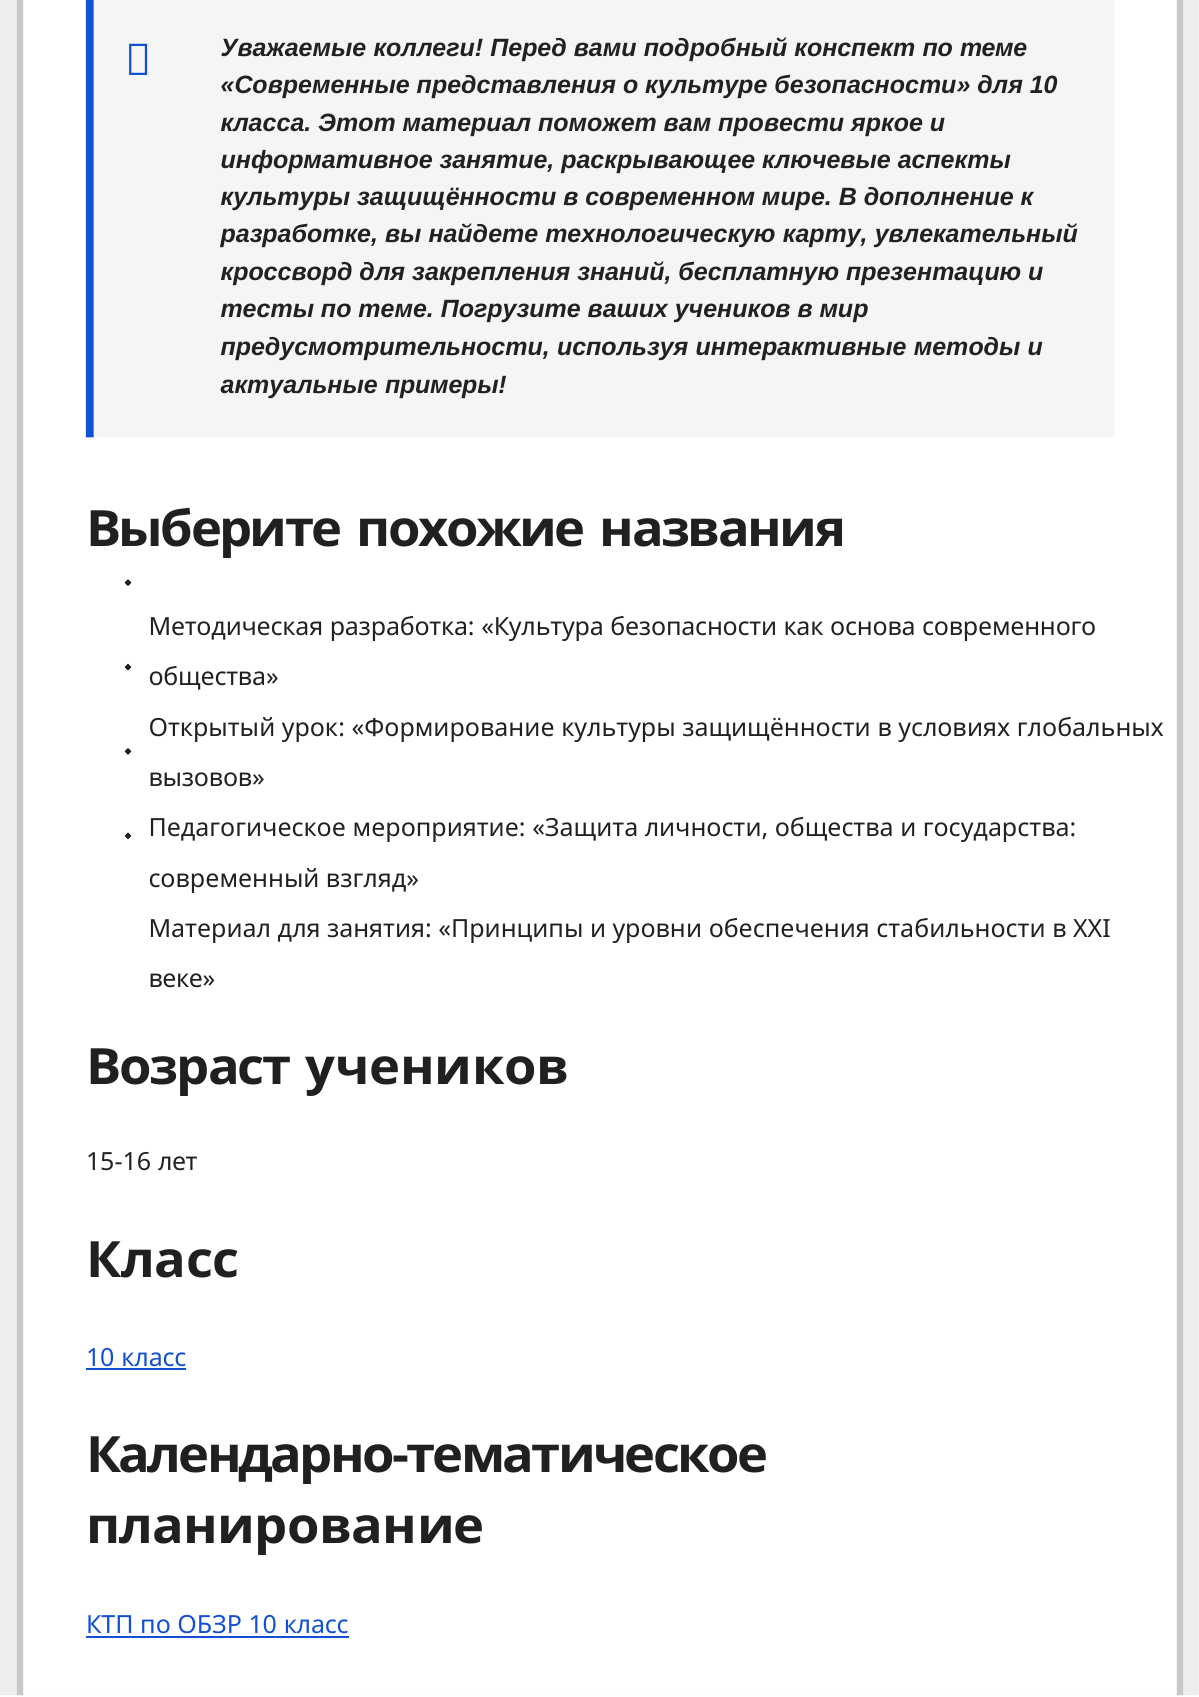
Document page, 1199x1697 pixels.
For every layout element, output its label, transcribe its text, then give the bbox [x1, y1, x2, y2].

subtitle Календарно-тематическое планирование [86, 1419, 1112, 1558]
text 15-16 лет [86, 1144, 1199, 1178]
subtitle Класс [86, 1224, 1199, 1292]
text Методическая разработка: «Культура безопасности как основа современного общества» [148, 608, 1112, 693]
text Выберите похожие названия [86, 493, 1199, 561]
text Педагогическое мероприятие: «Защита личности, общества и государства: современный взгляд» [148, 810, 1112, 894]
text КТП по ОБЗР 10 класс [86, 1607, 1199, 1641]
text 10 класс [86, 1339, 1199, 1373]
subtitle Возраст учеников [86, 1031, 1199, 1099]
text Открытый урок: «Формирование культуры защищённости в условиях глобальных вызовов» [148, 709, 1199, 794]
text Материал для занятия: «Принципы и уровни обеспечения стабильности в XXI веке» [148, 911, 1112, 995]
